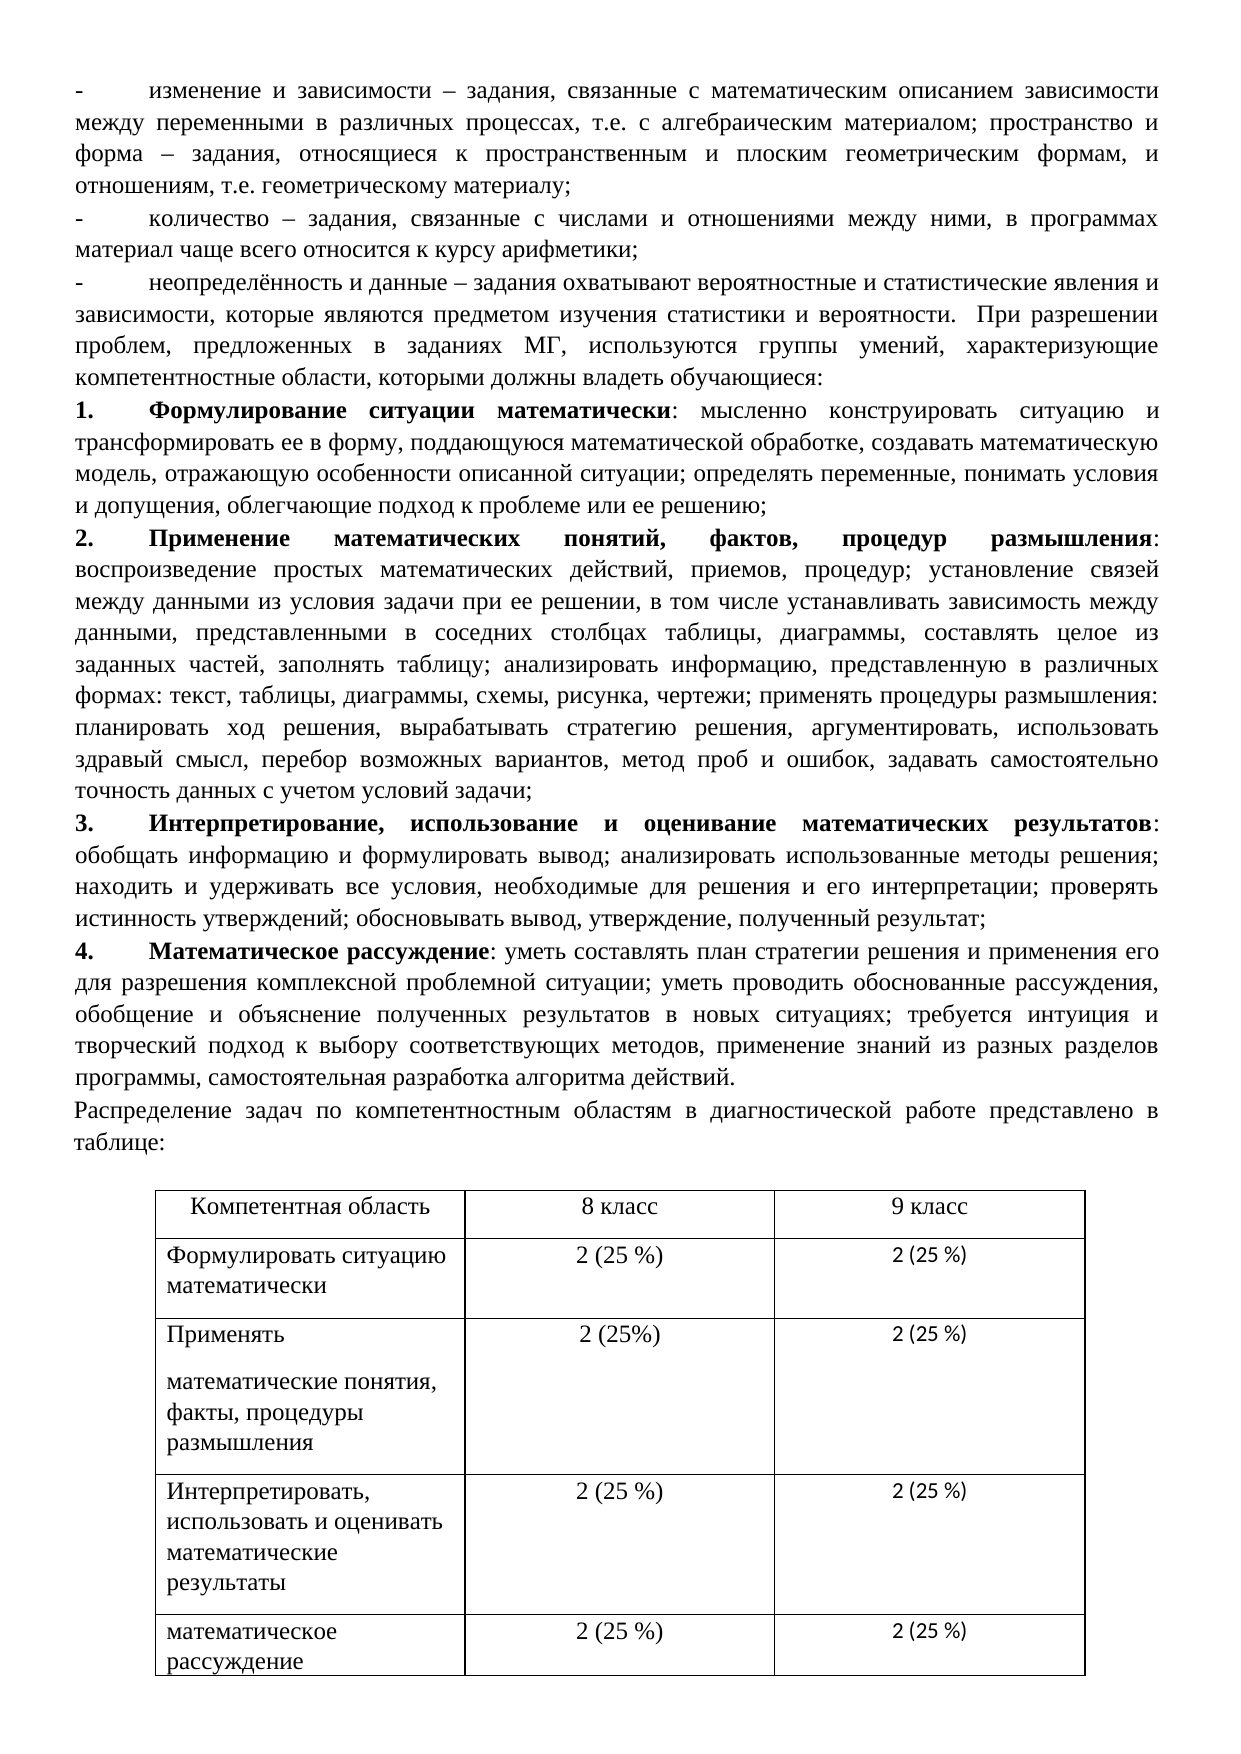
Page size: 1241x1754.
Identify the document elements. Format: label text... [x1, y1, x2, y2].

table_cell Интерпретировать, использовать и оценивать математические результаты [156, 1475, 464, 1614]
table_cell 2 (25 %) [775, 1239, 1084, 1317]
list Применение математических понятий, фактов, процедур размышления: воспроизведение простых математических действий, приемов, процедур; установление связей между данными из условия задачи при ее решении, в том числе устанавливать зависимость между данными, представленными в соседних столбцах таблицы, диаграммы, составлять целое из заданных частей, заполнять таблицу; анализировать информацию, представленную в различных формах: текст, таблицы, диаграммы, схемы, рисунка, чертежи; применять процедуры размышления: планировать ход решения, вырабатывать стратегию решения, аргументировать, использовать здравый смысл, перебор возможных вариантов, метод проб и ошибок, задавать самостоятельно точность данных с учетом условий задачи; [75, 523, 1160, 804]
list Формулирование ситуации математически: мысленно конструировать ситуацию и трансформировать ее в форму, поддающуюся математической обработке, создавать математическую модель, отражающую особенности описанной ситуации; определять переменные, понимать условия и допущения, облегчающие подход к проблеме или ее решению; [75, 395, 1160, 518]
list неопределённость и данные – задания охватывают вероятностные и статистические явления и зависимости, которые являются предметом изучения статистики и вероятности. При разрешении проблем, предложенных в заданиях МГ, используются группы умений, характеризующие компетентностные области, которыми должны владеть обучающиеся: [75, 267, 1160, 391]
table_cell Применять математические понятия, факты, процедуры размышления [156, 1319, 464, 1474]
table_cell Формулировать ситуацию математически [156, 1239, 464, 1317]
list изменение и зависимости – задания, связанные с математическим описанием зависимости между переменными в различных процессах, т.е. с алгебраическим материалом; пространство и форма – задания, относящиеся к пространственным и плоским геометрическим формам, и отношениям, т.е. геометрическому материалу; [75, 75, 1160, 198]
table_cell 2 (25 %) [775, 1475, 1084, 1614]
list Интерпретирование, использование и оценивание математических результатов: обобщать информацию и формулировать вывод; анализировать использованные методы решения; находить и удерживать все условия, необходимые для решения и его интерпретации; проверять истинность утверждений; обосновывать вывод, утверждение, полученный результат; [75, 808, 1160, 932]
text Распределение задач по компетентностным областям в диагностической работе представлено в таблице: [73, 1095, 1160, 1156]
table_cell 2 (25%) [466, 1319, 774, 1474]
list Математическое рассуждение: уметь составлять план стратегии решения и применения его для разрешения комплексной проблемной ситуации; уметь проводить обоснованные рассуждения, обобщение и объяснение полученных результатов в новых ситуациях; требуется интуиция и творческий подход к выбору соответствующих методов, применение знаний из разных разделов программы, самостоятельная разработка алгоритма действий. [75, 936, 1160, 1091]
table_cell 2 (25 %) [466, 1239, 774, 1317]
table_cell 2 (25 %) [466, 1615, 774, 1675]
table_header 9 класс [775, 1191, 1084, 1238]
table_cell 2 (25 %) [466, 1475, 774, 1614]
table_cell математическое рассуждение [156, 1615, 464, 1675]
table_header Компетентная область [156, 1191, 464, 1238]
table_cell 2 (25 %) [775, 1615, 1084, 1675]
table_header 8 класс [466, 1191, 774, 1238]
list количество – задания, связанные с числами и отношениями между ними, в программах материал чаще всего относится к курсу арифметики; [75, 203, 1160, 263]
table_cell 2 (25 %) [775, 1319, 1084, 1474]
